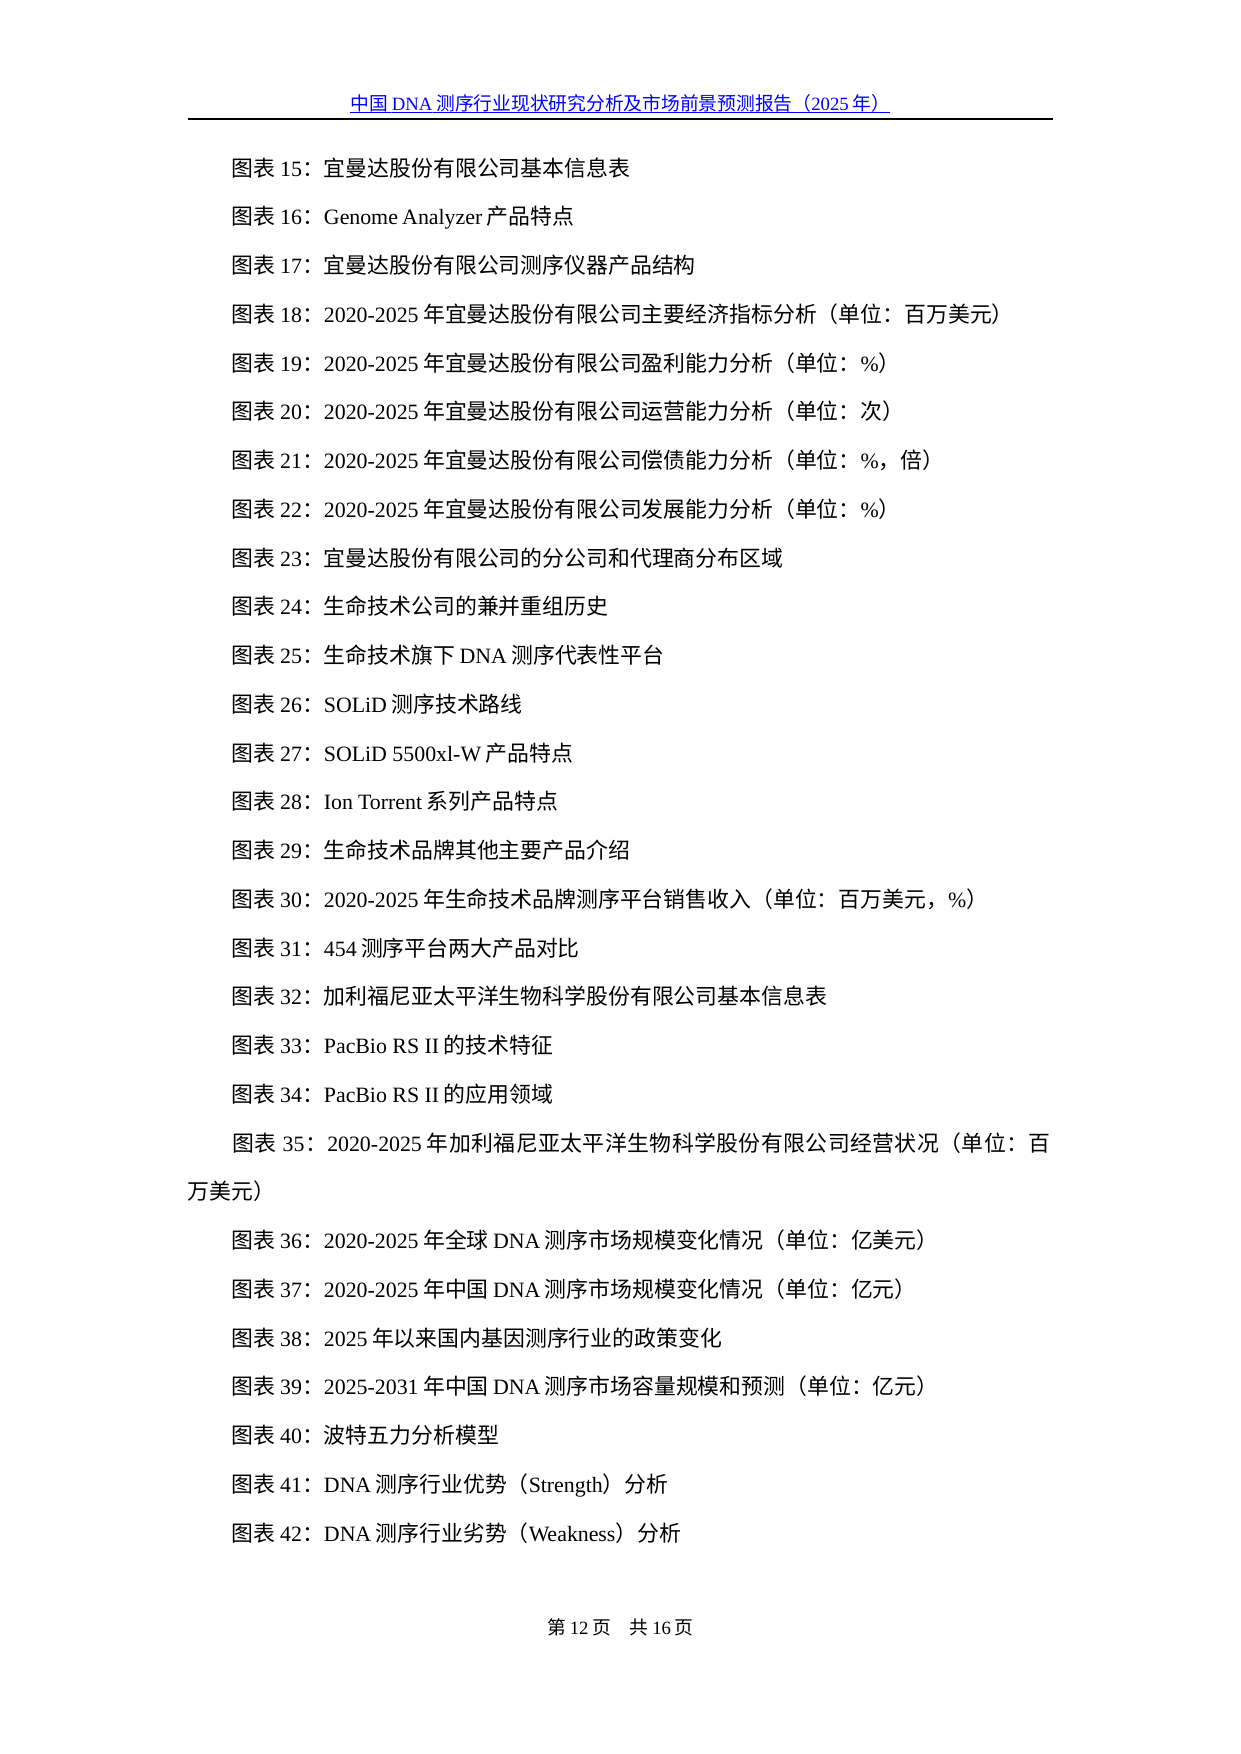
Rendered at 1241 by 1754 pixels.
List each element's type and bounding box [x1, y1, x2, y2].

text [187, 150, 1053, 1548]
